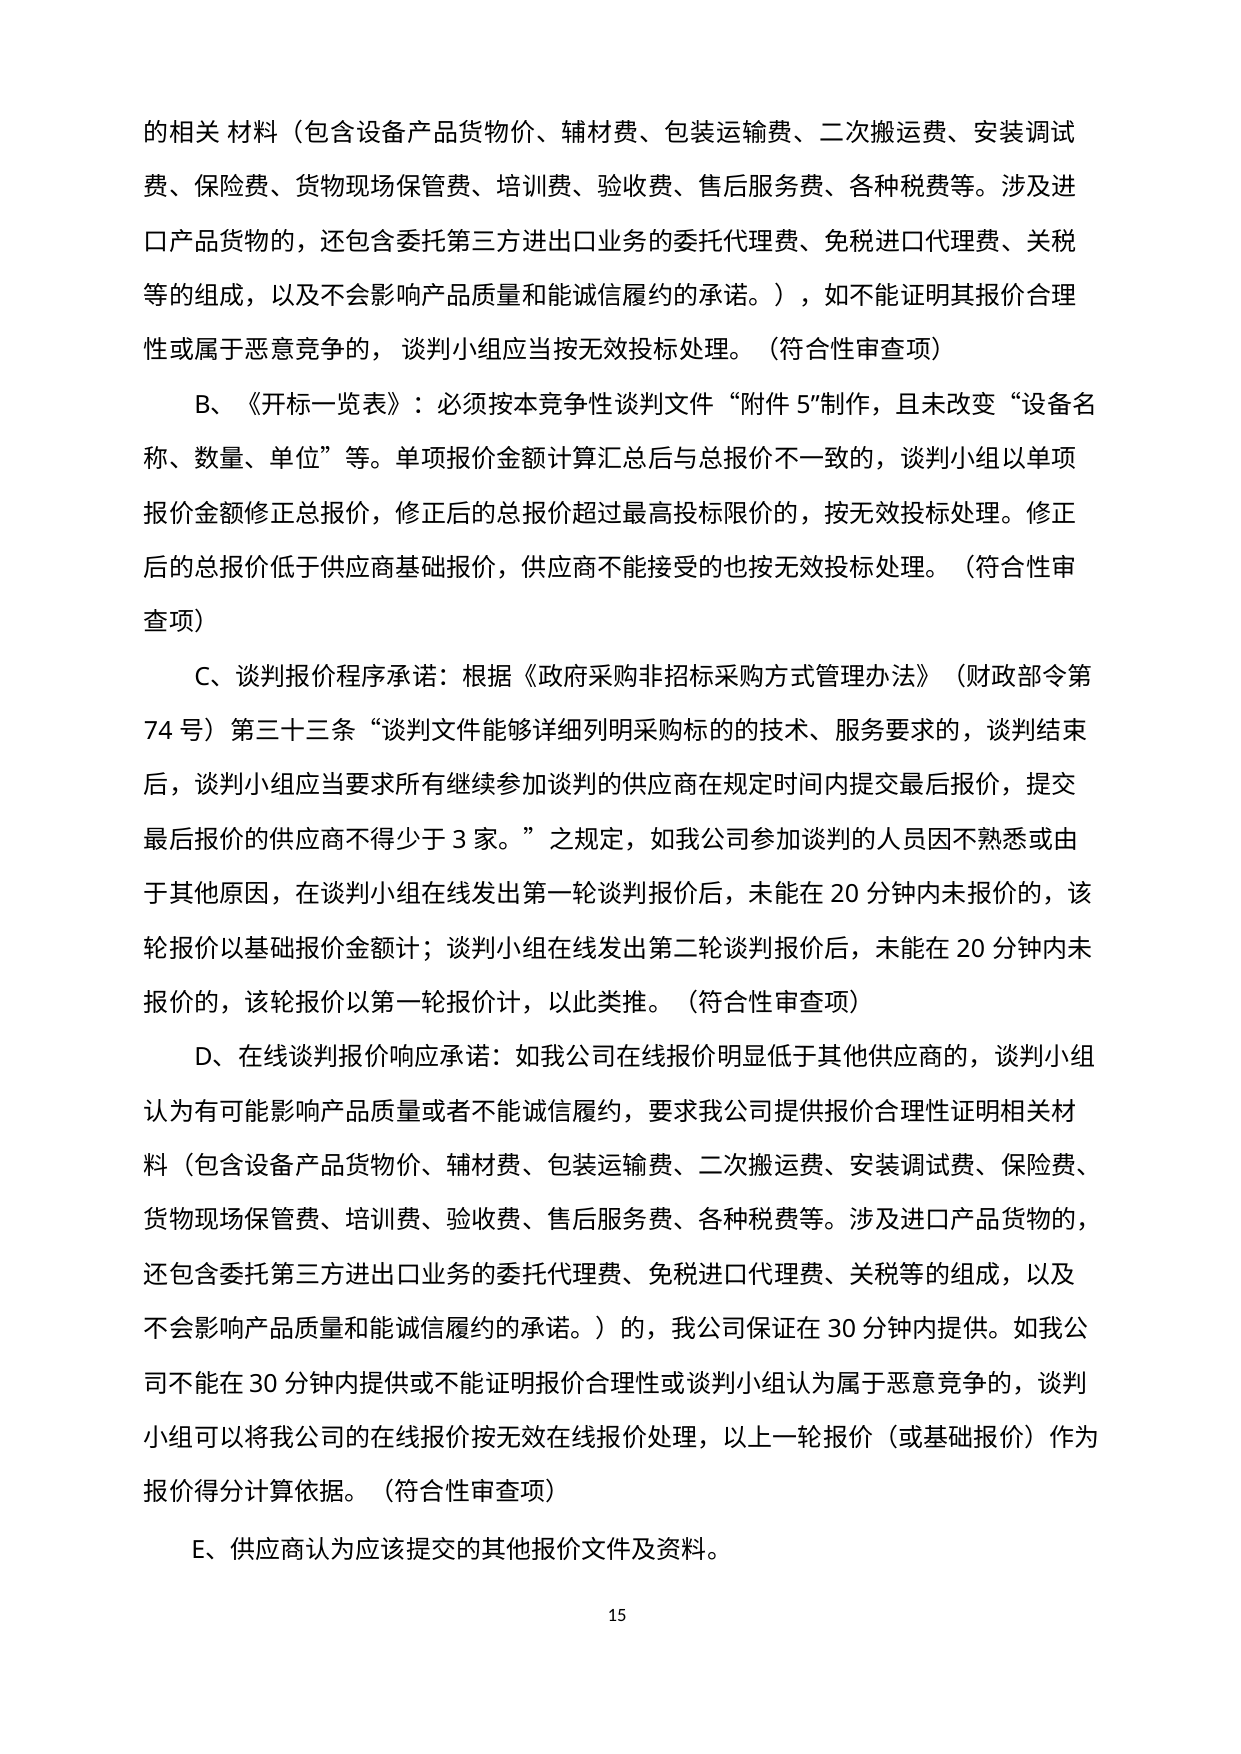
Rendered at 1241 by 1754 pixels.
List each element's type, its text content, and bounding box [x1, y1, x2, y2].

text E、供应商认为应该提交的其他报价文件及资料。 [146, 1530, 1090, 1566]
text B、《开标一览表》：必须按本竞争性谈判文件“附件 5”制作，且未改变“设备名称、数量、单位”等。单项报价金额计算汇总后与总报价不一致的，谈判小组以单项报价金额修正总报价，修正后的总报价超过最高投标限价的，按无效投标处理。修正后的总报价低于供应商基础报价，供应商不能接受的也按无效投标处理。（符合性审查项） [144, 384, 1101, 638]
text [144, 112, 1079, 366]
text C、谈判报价程序承诺：根据《政府采购非招标采购方式管理办法》（财政部令第 74 号）第三十三条“谈判文件能够详细列明采购标的的技术、服务要求的，谈判结束后，谈判小组应当要求所有继续参加谈判的供应商在规定时间内提交最后报价，提交最后报价的供应商不得少于 3 家。”之规定，如我公司参加谈判的人员因不熟悉或由于其他原因，在谈判小组在线发出第一轮谈判报价后，未能在 20 分钟内未报价的，该轮报价以基础报价金额计；谈判小组在线发出第二轮谈判报价后，未能在 20 分钟内未报价的，该轮报价以第一轮报价计，以此类推。（符合性审查项） [144, 656, 1101, 1019]
text D、在线谈判报价响应承诺：如我公司在线报价明显低于其他供应商的，谈判小组认为有可能影响产品质量或者不能诚信履约，要求我公司提供报价合理性证明相关材料（包含设备产品货物价、辅材费、包装运输费、二次搬运费、安装调试费、保险费、货物现场保管费、培训费、验收费、售后服务费、各种税费等。涉及进口产品货物的，还包含委托第三方进出口业务的委托代理费、免税进口代理费、关税等的组成，以及不会影响产品质量和能诚信履约的承诺。）的，我公司保证在 30 分钟内提供。如我公司不能在30 分钟内提供或不能证明报价合理性或谈判小组认为属于恶意竞争的，谈判小组可以将我公司的在线报价按无效在线报价处理，以上一轮报价（或基础报价）作为报价得分计算依据。（符合性审查项） [144, 1037, 1101, 1508]
